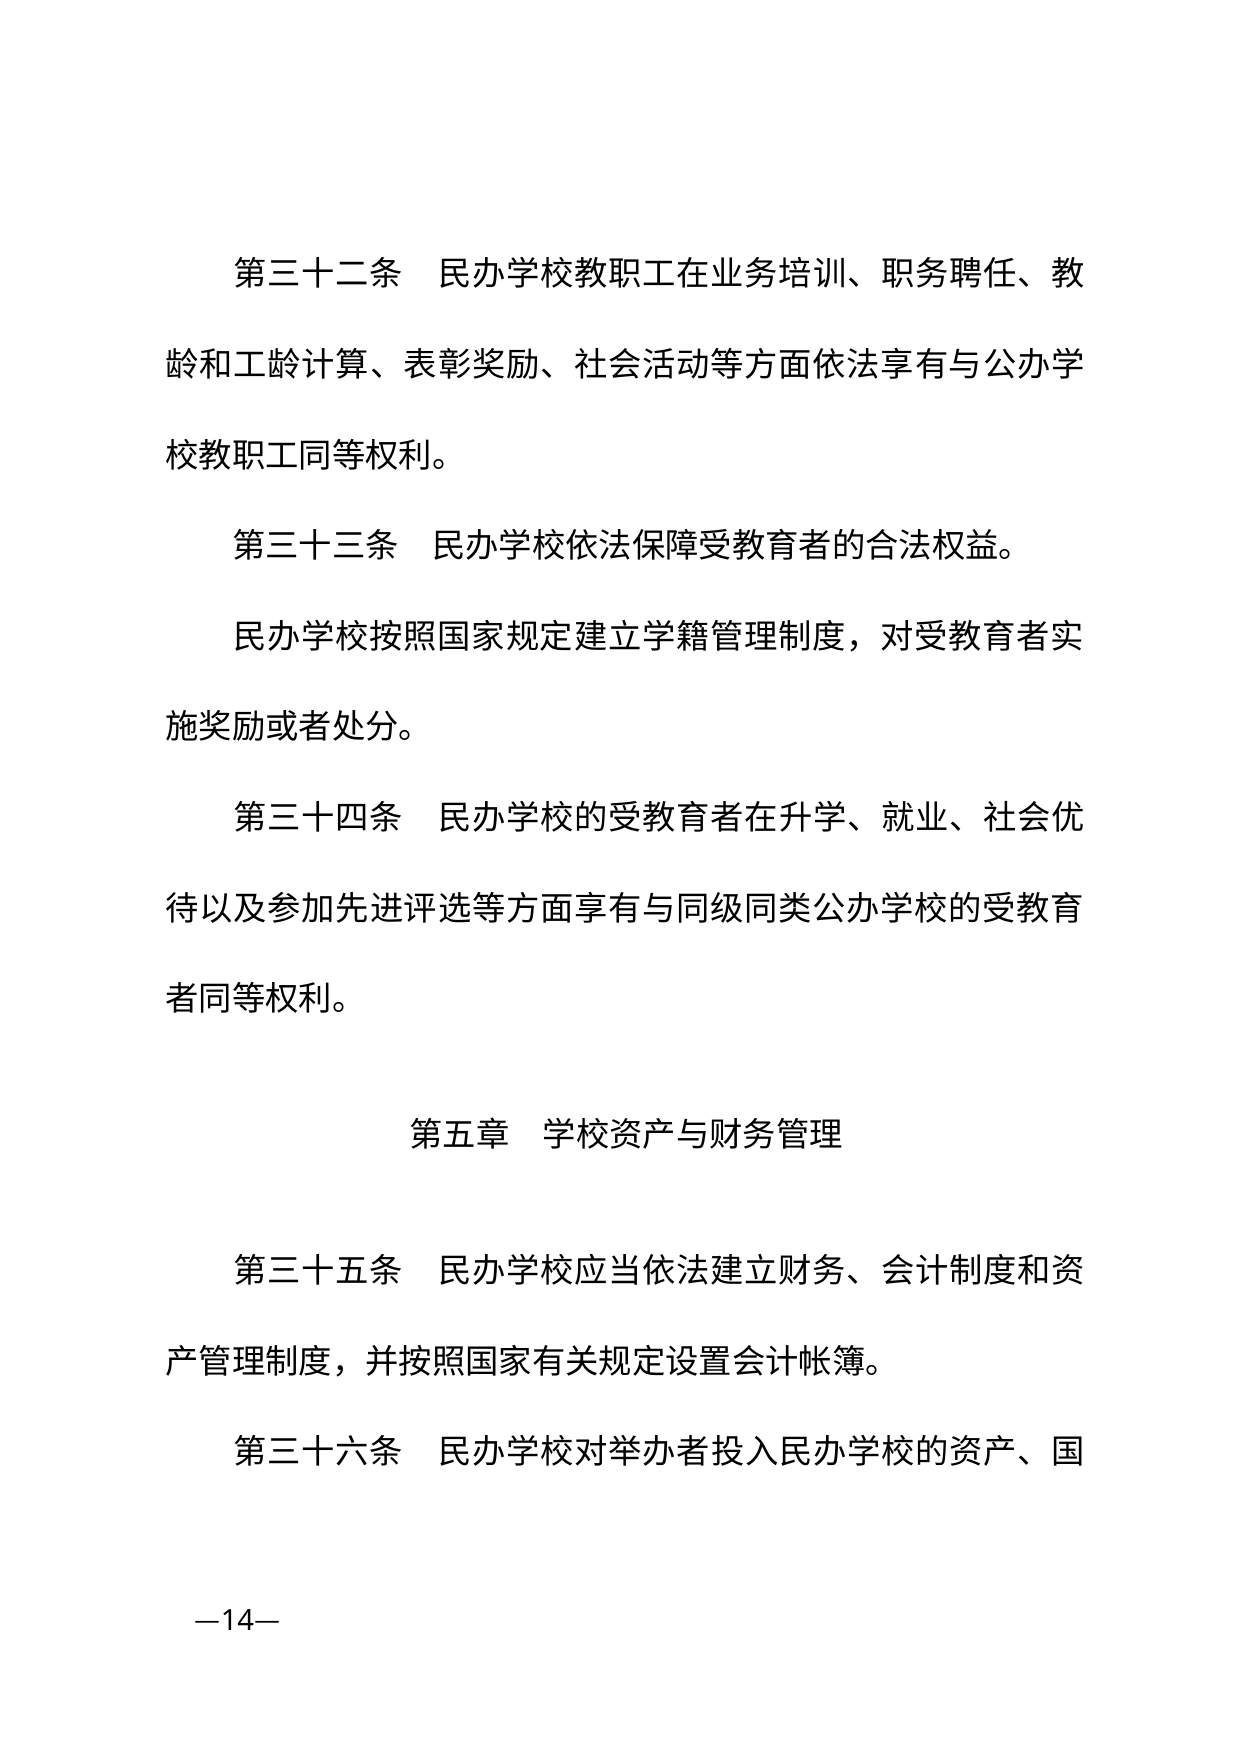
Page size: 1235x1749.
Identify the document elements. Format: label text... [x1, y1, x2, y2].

text 第五章 学校资产与财务管理 [165, 1087, 1087, 1177]
text 第三十五条 民办学校应当依法建立财务、会计制度和资产管理制度，并按照国家有关规定设置会计帐簿。 [165, 1223, 1087, 1404]
text 第三十二条 民办学校教职工在业务培训、职务聘任、教龄和工龄计算、表彰奖励、社会活动等方面依法享有与公办学校教职工同等权利。 [165, 226, 1087, 498]
text 民办学校按照国家规定建立学籍管理制度，对受教育者实施奖励或者处分。 [165, 588, 1087, 770]
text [165, 1404, 1087, 1495]
text 第三十四条 民办学校的受教育者在升学、就业、社会优待以及参加先进评选等方面享有与同级同类公办学校的受教育者同等权利。 [165, 770, 1087, 1042]
text 第三十三条 民办学校依法保障受教育者的合法权益。 [165, 498, 1087, 588]
